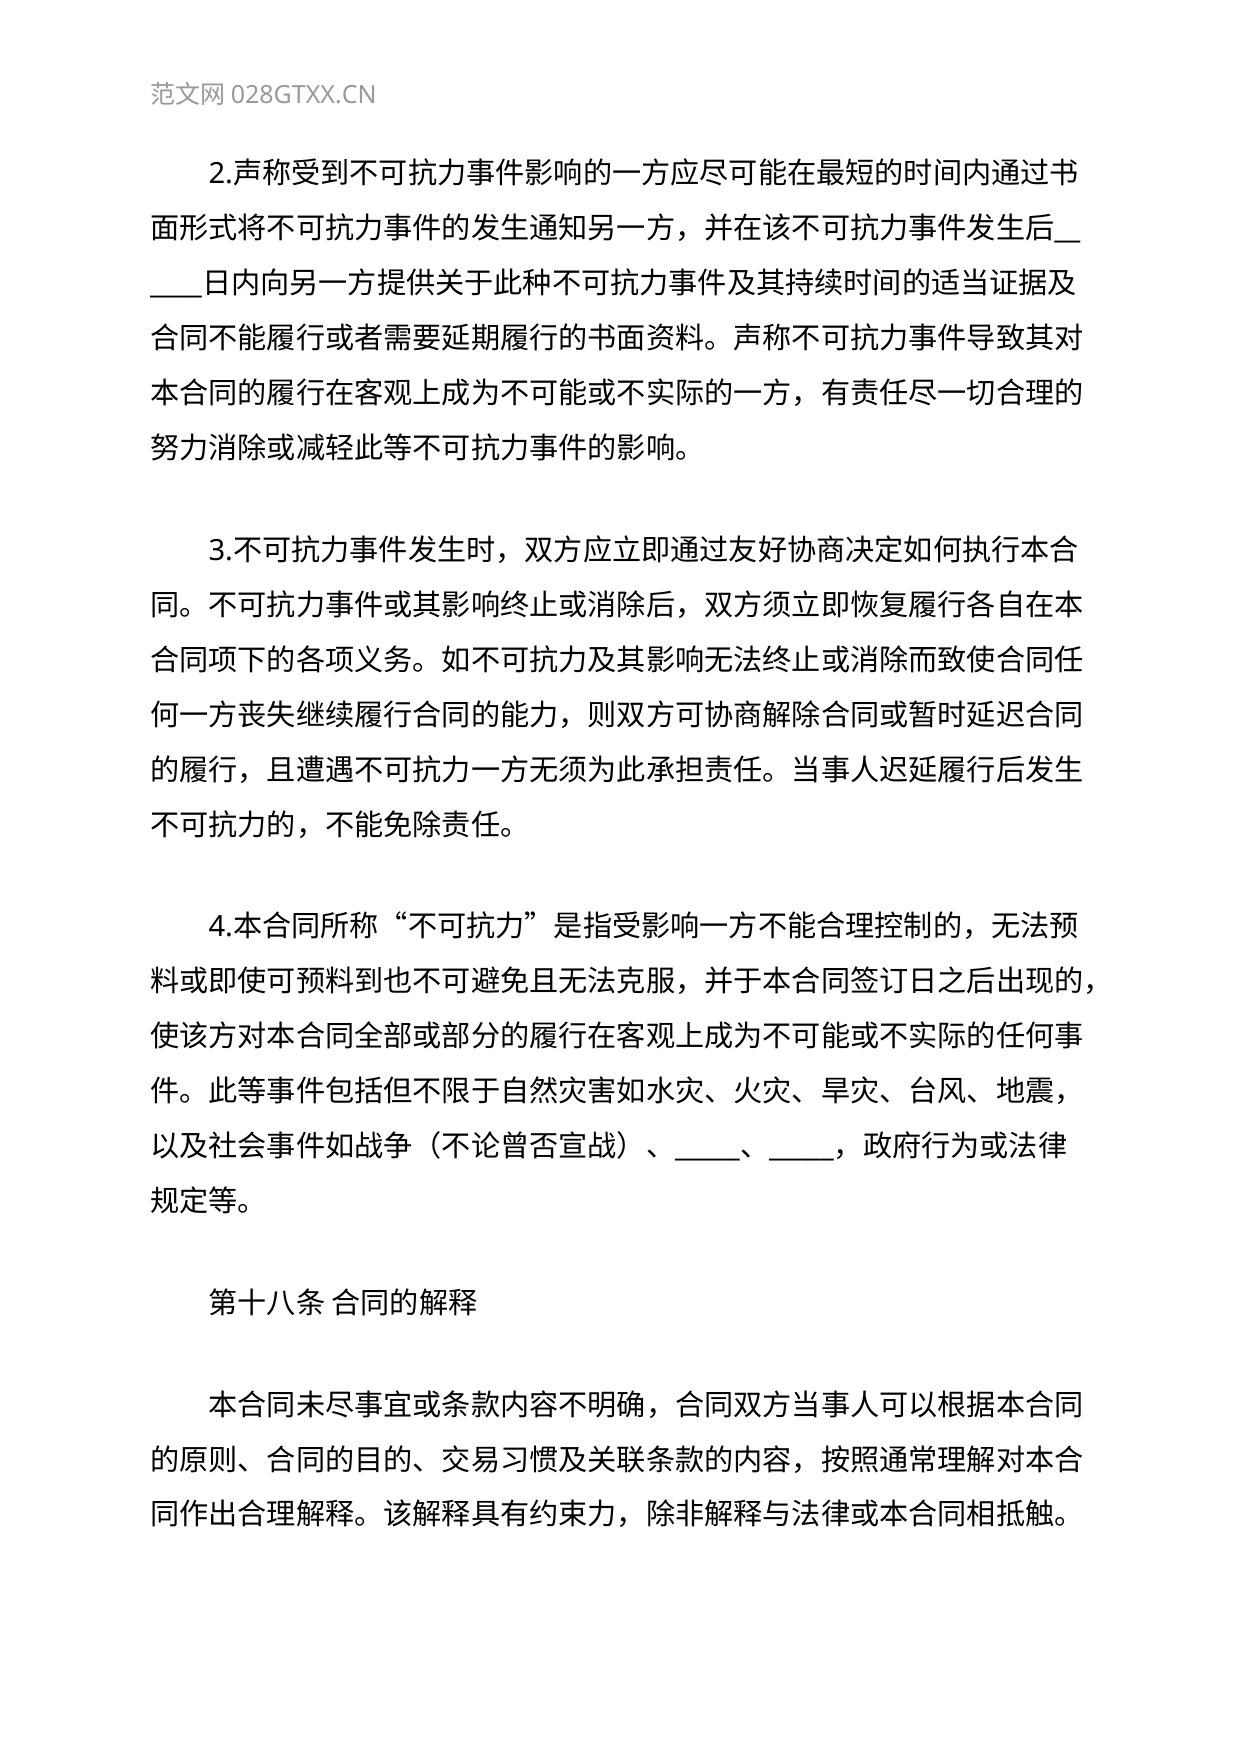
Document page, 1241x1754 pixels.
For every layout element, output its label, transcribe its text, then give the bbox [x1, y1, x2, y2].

text 第十八条 合同的解释 [150, 1279, 1090, 1322]
text 3.不可抗力事件发生时，双方应立即通过友好协商决定如何执行本合同。不可抗力事件或其影响终止或消除后，双方须立即恢复履行各自在本合同项下的各项义务。如不可抗力及其影响无法终止或消除而致使合同任何一方丧失继续履行合同的能力，则双方可协商解除合同或暂时延迟合同的履行，且遭遇不可抗力一方无须为此承担责任。当事人迟延履行后发生不可抗力的，不能免除责任。 [150, 527, 1090, 843]
text 2.声称受到不可抗力事件影响的一方应尽可能在最短的时间内通过书面形式将不可抗力事件的发生通知另一方，并在该不可抗力事件发生后______日内向另一方提供关于此种不可抗力事件及其持续时间的适当证据及合同不能履行或者需要延期履行的书面资料。声称不可抗力事件导致其对本合同的履行在客观上成为不可能或不实际的一方，有责任尽一切合理的努力消除或减轻此等不可抗力事件的影响。 [150, 150, 1090, 467]
text 本合同未尽事宜或条款内容不明确，合同双方当事人可以根据本合同的原则、合同的目的、交易习惯及关联条款的内容，按照通常理解对本合同作出合理解释。该解释具有约束力，除非解释与法律或本合同相抵触。 [150, 1381, 1090, 1533]
text 4.本合同所称“不可抗力”是指受影响一方不能合理控制的，无法预料或即使可预料到也不可避免且无法克服，并于本合同签订日之后出现的，使该方对本合同全部或部分的履行在客观上成为不可能或不实际的任何事件。此等事件包括但不限于自然灾害如水灾、火灾、旱灾、台风、地震，以及社会事件如战争（不论曾否宣战）、_____、_____，政府行为或法律规定等。 [150, 903, 1090, 1220]
